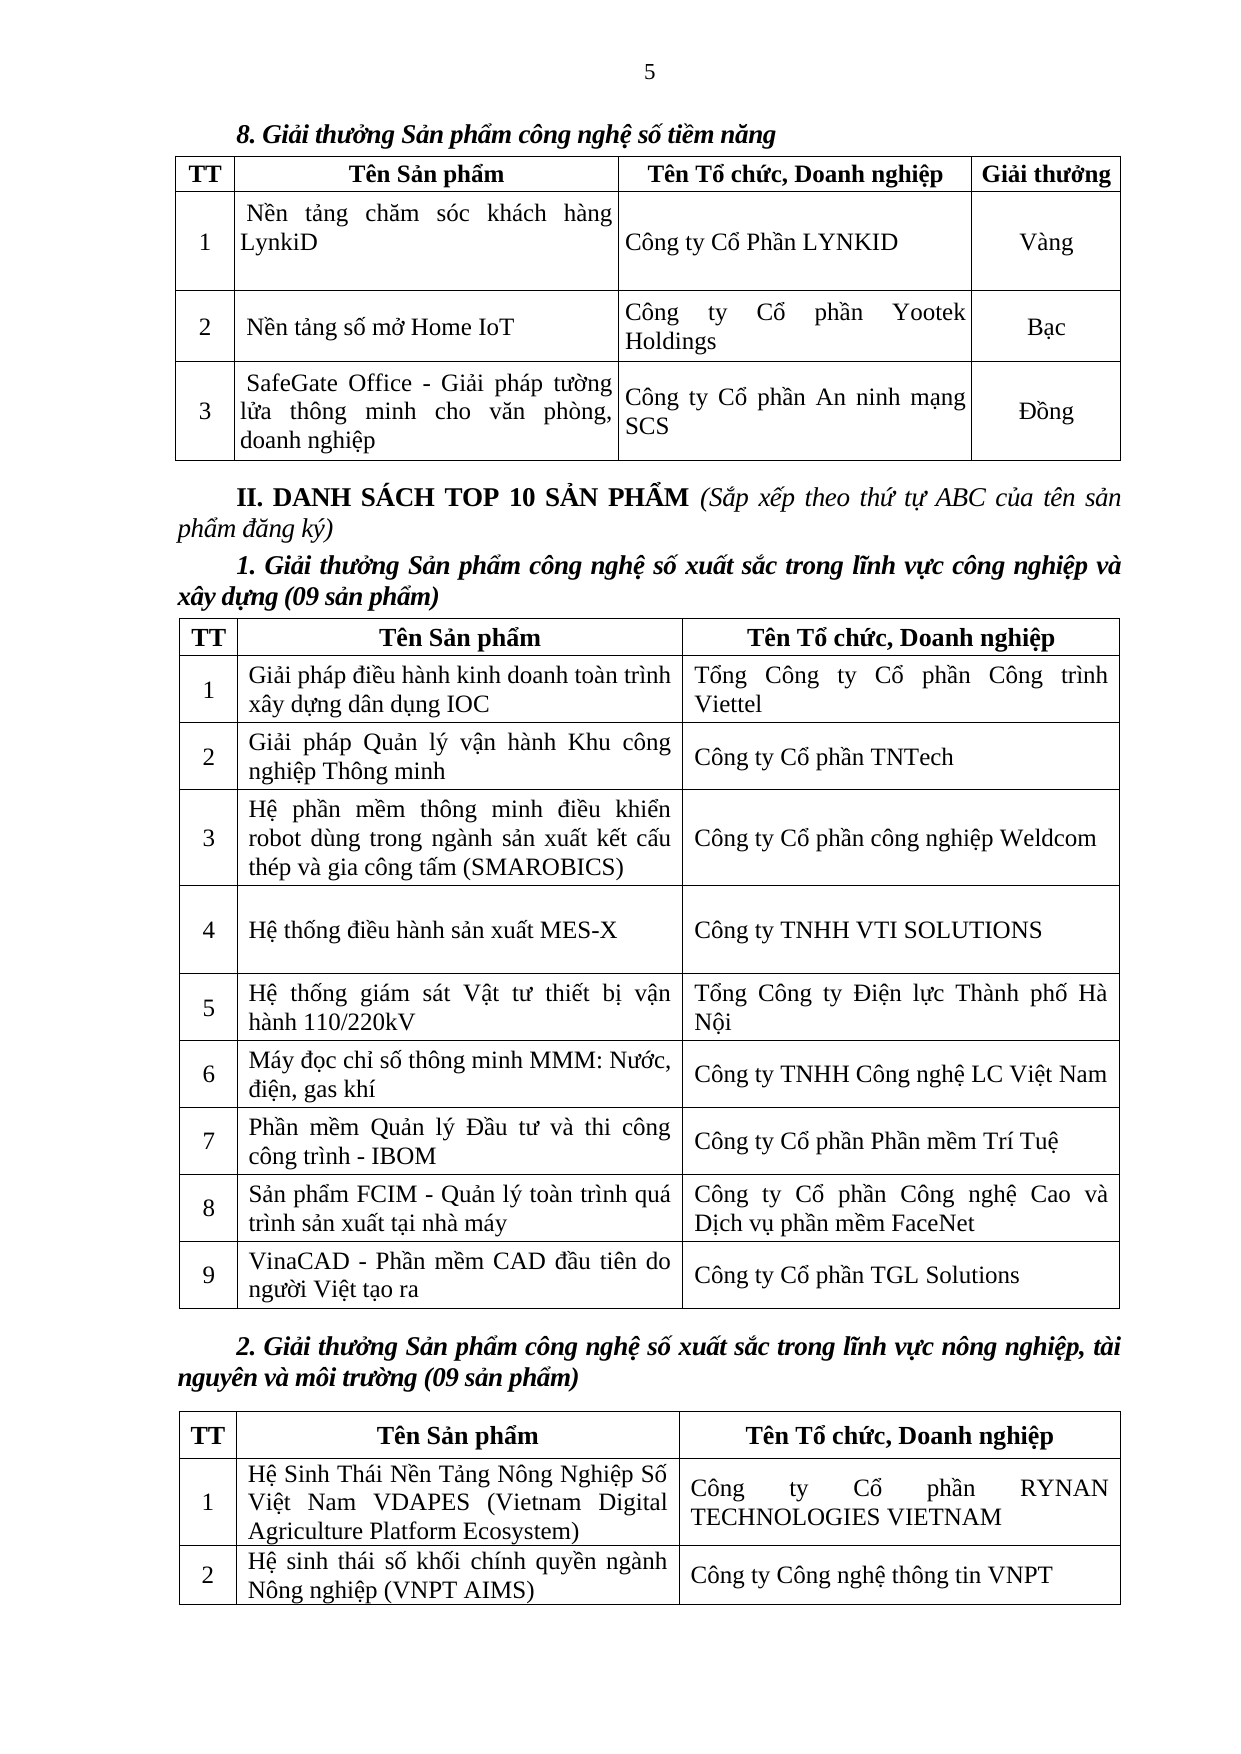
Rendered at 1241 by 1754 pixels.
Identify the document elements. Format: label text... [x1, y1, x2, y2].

table_cell Công ty Công nghệ thông tin VNPT [680, 1546, 1120, 1603]
table_cell 9 [180, 1242, 237, 1307]
table_cell 3 [180, 790, 237, 885]
table_cell Bạc [972, 291, 1120, 361]
table_header TT [180, 619, 237, 655]
table_cell Giải pháp điều hành kinh doanh toàn trình xây dựng dân dụng IOC [238, 656, 682, 722]
table_cell Tổng Công ty Điện lực Thành phố Hà Nội [683, 974, 1119, 1040]
table_cell Hệ Sinh Thái Nền Tảng Nông Nghiệp Số Việt Nam VDAPES (Vietnam Digital Agriculture Platform Ecosystem) [237, 1459, 679, 1545]
table_cell Công ty Cổ phần Công nghệ Cao và Dịch vụ phần mềm FaceNet [683, 1175, 1119, 1241]
text 8. Giải thưởng Sản phẩm công nghệ số tiềm năng [177, 118, 1122, 149]
table_cell 2 [176, 291, 234, 361]
table_cell Công ty Cổ phần RYNAN TECHNOLOGIES VIETNAM [680, 1459, 1120, 1545]
table_cell Giải pháp Quản lý vận hành Khu công nghiệp Thông minh [238, 723, 682, 789]
table_cell Nền tảng chăm sóc khách hàng LynkiD [235, 192, 618, 290]
table_cell Công ty Cổ Phần LYNKID [619, 192, 971, 290]
table_cell Hệ phần mềm thông minh điều khiển robot dùng trong ngành sản xuất kết cấu thép và gia công tấm (SMAROBICS) [238, 790, 682, 885]
table_cell Sản phẩm FCIM - Quản lý toàn trình quá trình sản xuất tại nhà máy [238, 1175, 682, 1241]
table_header Tên Sản phẩm [237, 1412, 679, 1458]
table_cell 1 [176, 192, 234, 290]
table_cell 2 [180, 723, 237, 789]
table_cell Nền tảng số mở Home IoT [235, 291, 618, 361]
table_cell Tổng Công ty Cổ phần Công trình Viettel [683, 656, 1119, 722]
table_cell 1 [180, 1459, 236, 1545]
table_header Tên Sản phẩm [235, 157, 618, 191]
table_cell Máy đọc chỉ số thông minh MMM: Nước, điện, gas khí [238, 1041, 682, 1107]
table_header Tên Tổ chức, Doanh nghiệp [683, 619, 1119, 655]
table_header Tên Sản phẩm [238, 619, 682, 655]
table_cell Công ty Cổ phần TNTech [683, 723, 1119, 789]
table_cell Công ty Cổ phần TGL Solutions [683, 1242, 1119, 1307]
table_cell Công ty Cổ phần công nghiệp Weldcom [683, 790, 1119, 885]
table_header TT [180, 1412, 236, 1458]
table_cell Công ty Cổ phần Yootek Holdings [619, 291, 971, 361]
table_cell 4 [180, 886, 237, 973]
text II. DANH SÁCH TOP 10 SẢN PHẨM (Sắp xếp theo thứ tự ABC của tên sản phẩm đăng ký) [177, 481, 1122, 543]
table_cell 3 [176, 362, 234, 460]
table_cell 1 [180, 656, 237, 722]
table_cell 6 [180, 1041, 237, 1107]
table_cell 5 [180, 974, 237, 1040]
table_cell 7 [180, 1108, 237, 1174]
table_header Tên Tổ chức, Doanh nghiệp [680, 1412, 1120, 1458]
table_cell 2 [180, 1546, 236, 1603]
table_header Tên Tổ chức, Doanh nghiệp [619, 157, 971, 191]
table_cell Đồng [972, 362, 1120, 460]
text 1. Giải thưởng Sản phẩm công nghệ số xuất sắc trong lĩnh vực công nghiệp và xây dựng (09 sản phẩm) [177, 549, 1122, 612]
table_cell Vàng [972, 192, 1120, 290]
table_cell VinaCAD - Phần mềm CAD đầu tiên do người Việt tạo ra [238, 1242, 682, 1307]
table_cell Hệ thống giám sát Vật tư thiết bị vận hành 110/220kV [238, 974, 682, 1040]
table_cell Công ty TNHH VTI SOLUTIONS [683, 886, 1119, 973]
table_cell SafeGate Office - Giải pháp tường lửa thông minh cho văn phòng, doanh nghiệp [235, 362, 618, 460]
table_cell Phần mềm Quản lý Đầu tư và thi công công trình - IBOM [238, 1108, 682, 1174]
table_cell Hệ sinh thái số khối chính quyền ngành Nông nghiệp (VNPT AIMS) [237, 1546, 679, 1603]
table_header TT [176, 157, 234, 191]
table_cell Công ty Cổ phần Phần mềm Trí Tuệ [683, 1108, 1119, 1174]
table_cell Hệ thống điều hành sản xuất MES-X [238, 886, 682, 973]
table_header Giải thưởng [972, 157, 1120, 191]
table_cell Công ty TNHH Công nghệ LC Việt Nam [683, 1041, 1119, 1107]
table_cell 8 [180, 1175, 237, 1241]
text 2. Giải thưởng Sản phẩm công nghệ số xuất sắc trong lĩnh vực nông nghiệp, tài nguyên và môi trường (09 sản phẩm) [177, 1330, 1122, 1392]
table_cell Công ty Cổ phần An ninh mạng SCS [619, 362, 971, 460]
